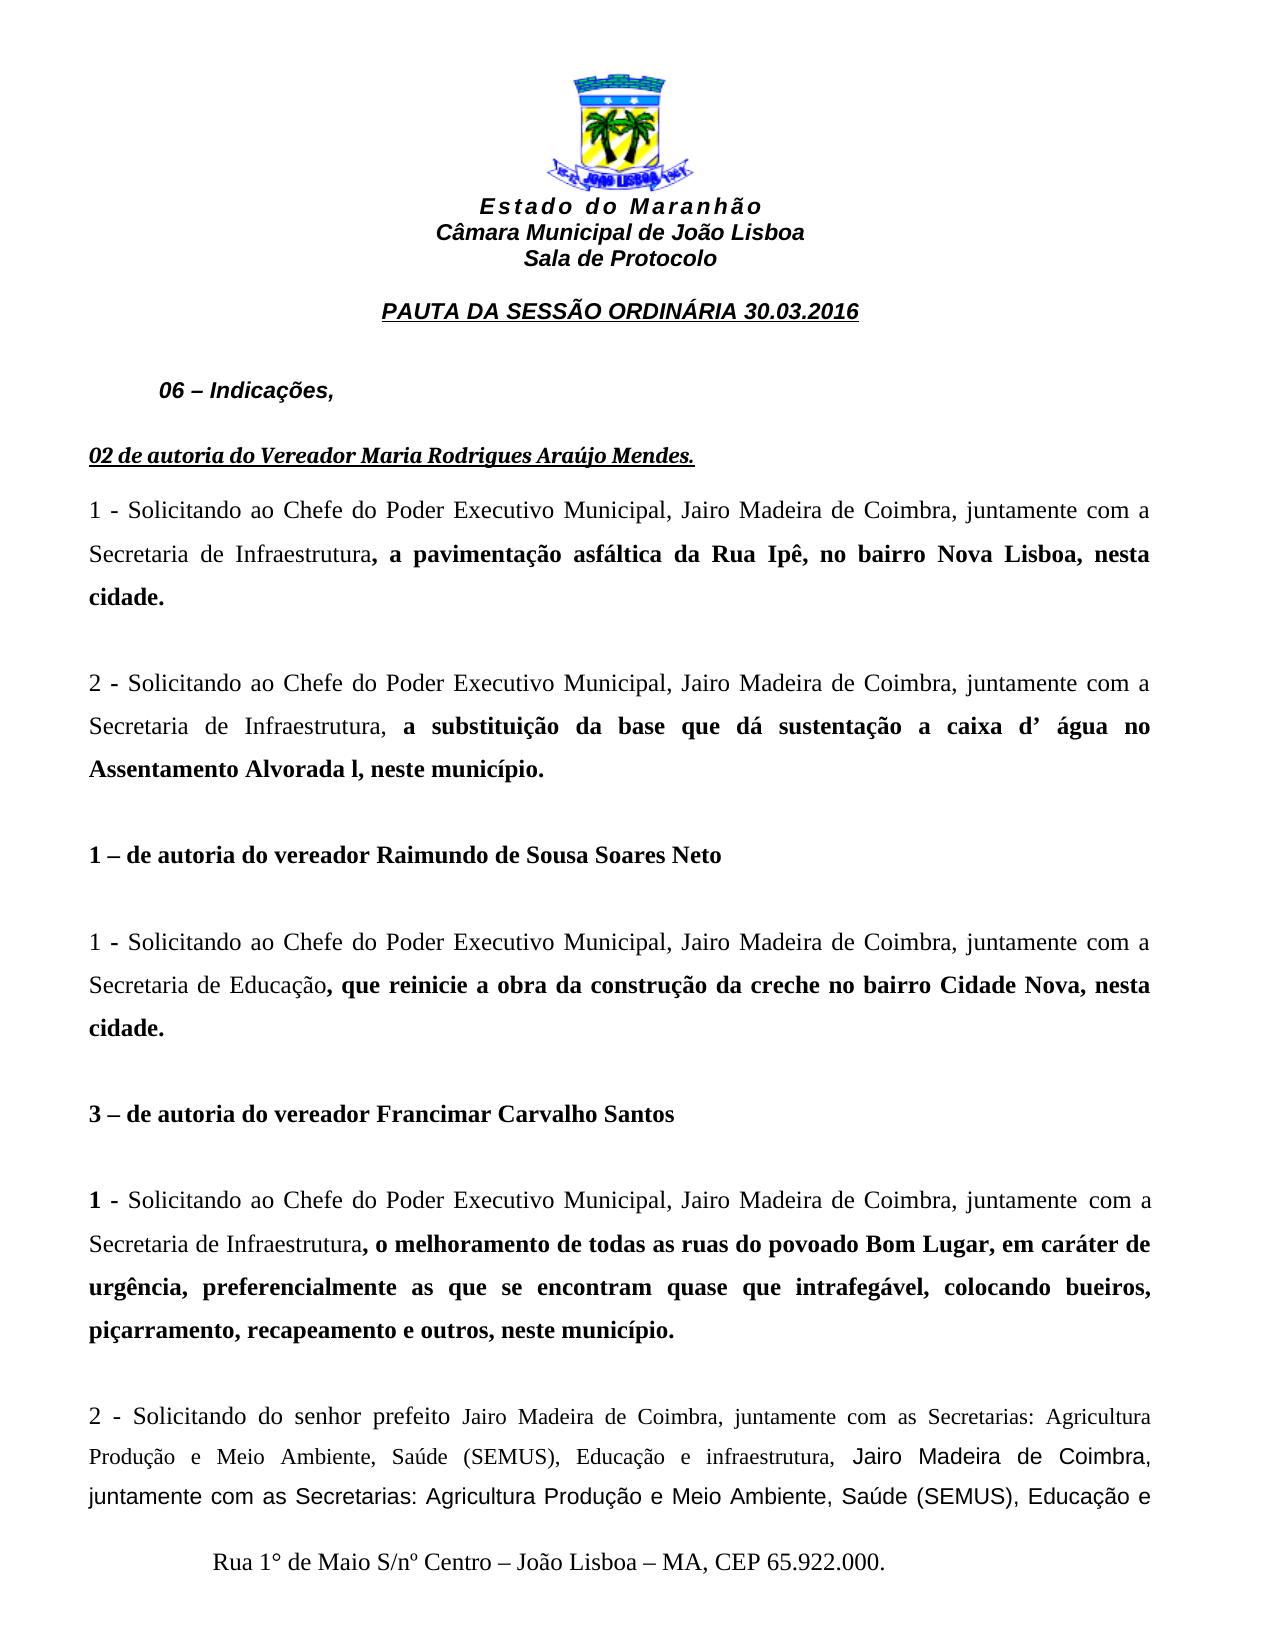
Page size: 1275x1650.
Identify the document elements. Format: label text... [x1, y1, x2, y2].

text 2 - Solicitando ao Chefe do Poder Executivo Municipal, Jairo Madeira de Coimbra, juntamente com a Secretaria de Infraestrutura, a substituição da base que dá sustentação a caixa d’ água no Assentamento Alvorada l, neste município. [89, 668, 1152, 783]
text 1 - Solicitando ao Chefe do Poder Executivo Municipal, Jairo Madeira de Coimbra, juntamente com a Secretaria de Educação, que reinicie a obra da construção da creche no bairro Cidade Nova, nesta cidade. [89, 927, 1152, 1042]
text 3 – de autoria do vereador Francimar Carvalho Santos [89, 1099, 1152, 1128]
text PAUTA DA SESSÃO ORDINÁRIA 30.03.2016 [89, 298, 1152, 324]
text 1 - Solicitando ao Chefe do Poder Executivo Municipal, Jairo Madeira de Coimbra, juntamente com a Secretaria de Infraestrutura, o melhoramento de todas as ruas do povoado Bom Lugar, em caráter de urgência, preferencialmente as que se encontram quase que intrafegável, colocando bueiros, piçarramento, recapeamento e outros, neste município. [89, 1186, 1152, 1344]
text 1 – de autoria do vereador Raimundo de Sousa Soares Neto [89, 841, 1152, 869]
text 02 de autoria do Vereador Maria Rodrigues Araújo Mendes. [89, 443, 1152, 469]
text Câmara Municipal de João Lisboa [89, 219, 1152, 245]
text 06 – Indicações, [89, 377, 1152, 403]
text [89, 1401, 1152, 1509]
text Estado do Maranhão [89, 193, 1152, 219]
text Sala de Protocolo [89, 245, 1152, 272]
text 1 - Solicitando ao Chefe do Poder Executivo Municipal, Jairo Madeira de Coimbra, juntamente com a Secretaria de Infraestrutura, a pavimentação asfáltica da Rua Ipê, no bairro Nova Lisboa, nesta cidade. [89, 496, 1152, 611]
